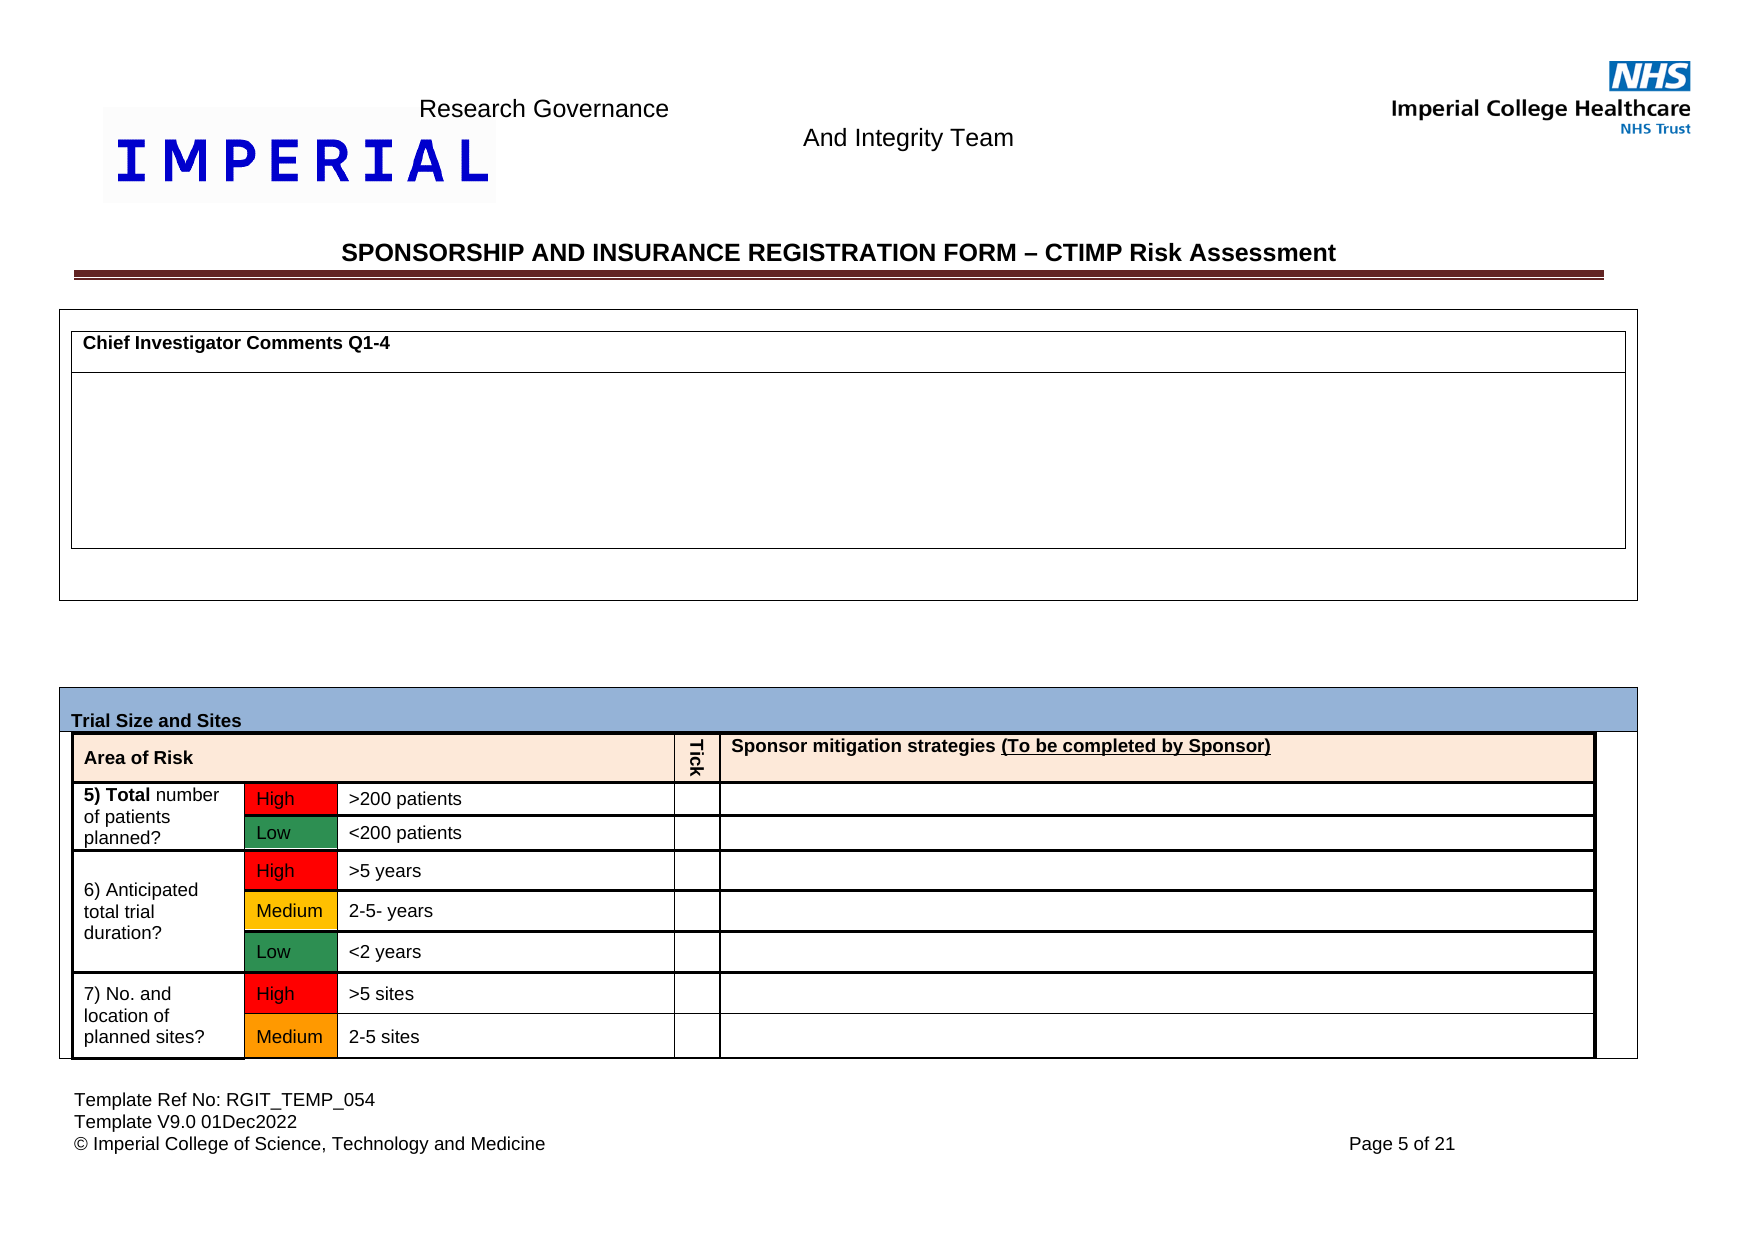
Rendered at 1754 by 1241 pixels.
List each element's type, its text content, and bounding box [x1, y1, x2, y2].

table_cell [1597, 732, 1637, 1058]
table_cell [338, 852, 674, 889]
table_cell [74, 784, 244, 849]
table_cell [74, 974, 244, 1057]
picture [103, 107, 496, 203]
table_cell [675, 1014, 719, 1057]
table_cell [721, 892, 1593, 930]
table_cell [675, 852, 719, 889]
table_cell [721, 974, 1593, 1013]
table_cell [721, 784, 1593, 814]
table_cell [60, 310, 1637, 599]
table_header Trial Size and Sites [60, 688, 1637, 731]
picture [1349, 61, 1691, 134]
table_cell [338, 784, 674, 814]
table_cell [721, 1014, 1593, 1057]
table_cell [721, 933, 1593, 971]
table_cell [721, 817, 1593, 849]
table_cell [675, 933, 719, 971]
table_cell [74, 852, 244, 971]
table_cell [721, 852, 1593, 889]
table_cell [675, 784, 719, 814]
table_cell [338, 817, 674, 849]
table_cell [338, 974, 674, 1013]
table_cell [338, 933, 674, 971]
table_cell [675, 974, 719, 1013]
table_cell [675, 892, 719, 930]
table_cell [60, 732, 71, 1058]
table_cell [675, 817, 719, 849]
table_cell [338, 1014, 674, 1057]
picture [480, 110, 487, 116]
table_cell [338, 892, 674, 930]
